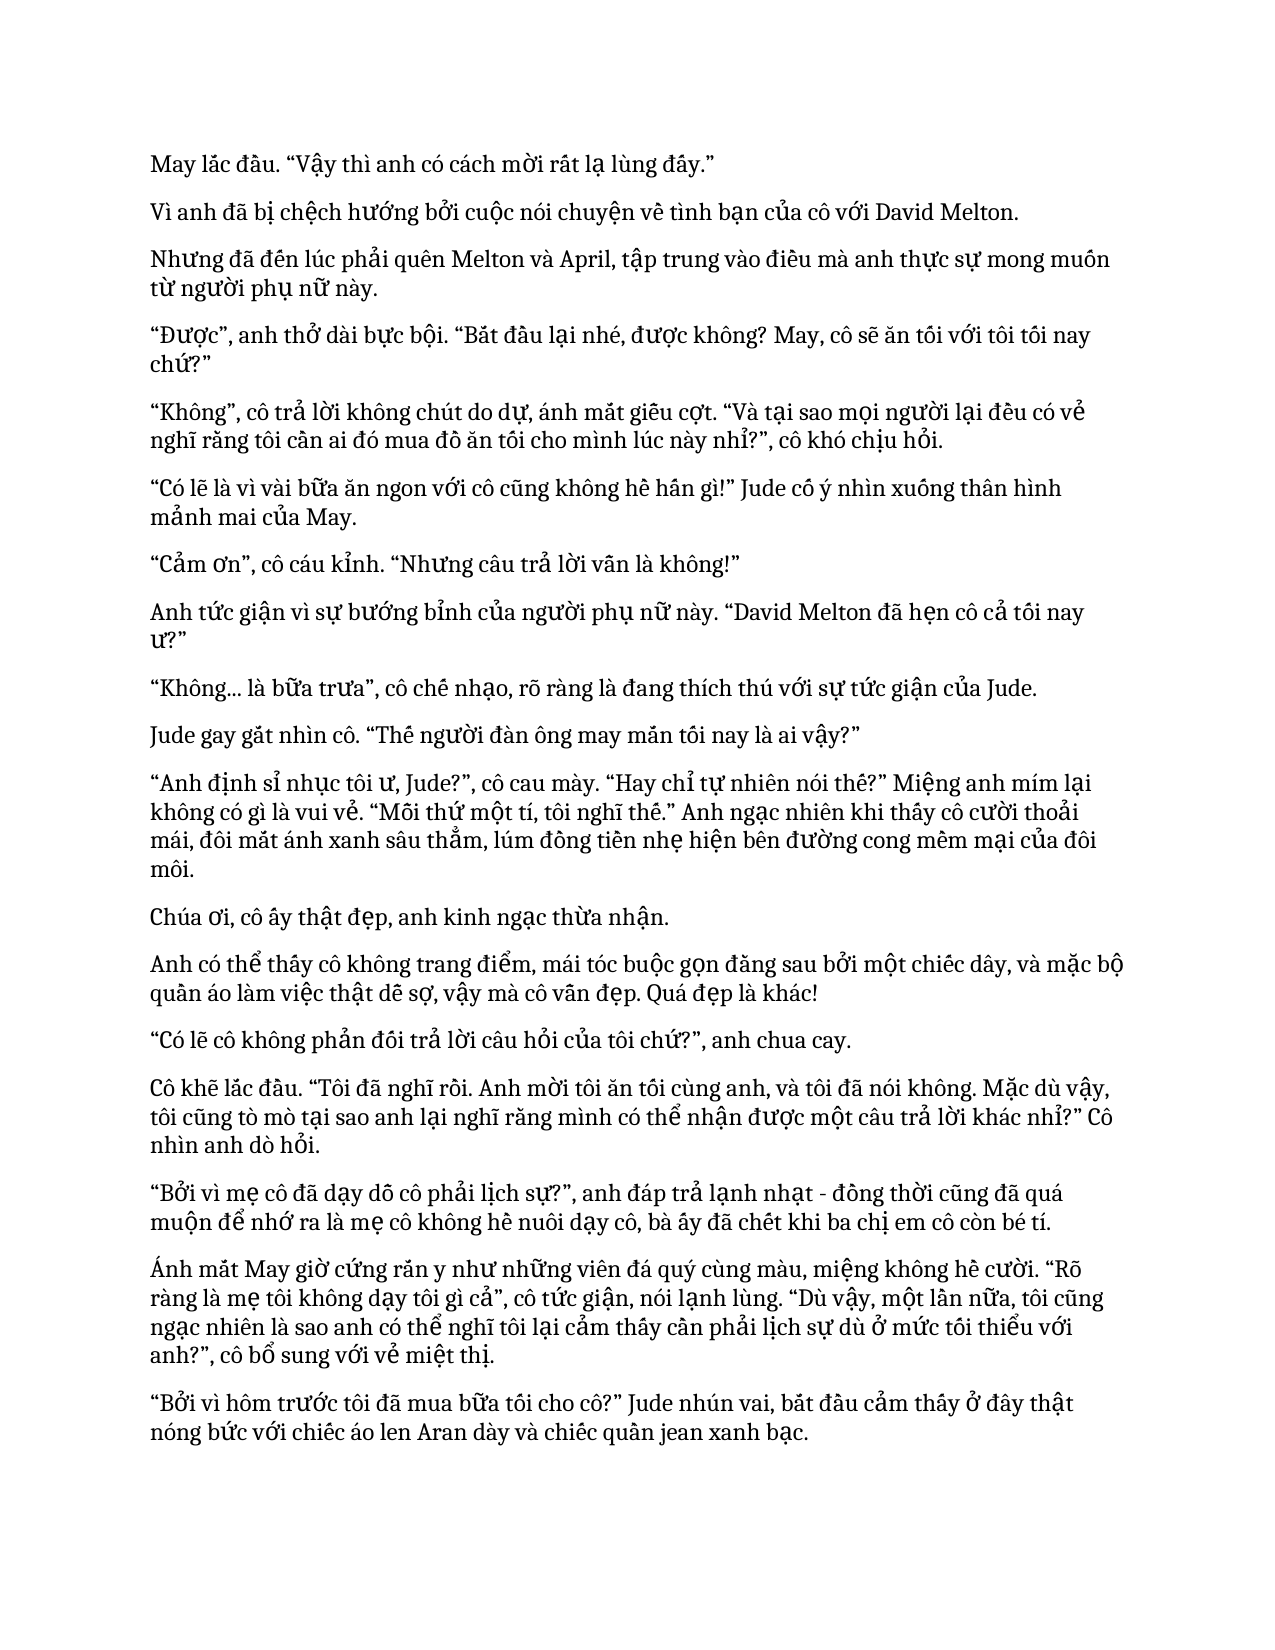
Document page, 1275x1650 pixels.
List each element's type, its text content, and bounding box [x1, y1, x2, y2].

text May lắc đầu. “Vậy thì anh có cách mời rất lạ lùng đấy.” [150, 150, 1125, 179]
text “Không”, cô trả lời không chút do dự, ánh mắt giễu cợt. “Và tại sao mọi người lại đều có vẻ nghĩ rằng tôi cần ai đó mua đồ ăn tối cho mình lúc này nhỉ?”, cô khó chịu hỏi. [150, 397, 1125, 455]
text “Được”, anh thở dài bực bội. “Bắt đầu lại nhé, được không? May, cô sẽ ăn tối với tôi tối nay chứ?” [150, 321, 1125, 379]
text “Bởi vì hôm trước tôi đã mua bữa tối cho cô?” Jude nhún vai, bắt đầu cảm thấy ở đây thật nóng bức với chiếc áo len Aran dày và chiếc quần jean xanh bạc. [150, 1389, 1125, 1446]
text Anh tức giận vì sự bướng bỉnh của người phụ nữ này. “David Melton đã hẹn cô cả tối nay ư?” [150, 597, 1125, 655]
text Jude gay gắt nhìn cô. “Thế người đàn ông may mắn tối nay là ai vậy?” [150, 721, 1125, 750]
text Ánh mắt May giờ cứng rắn y như những viên đá quý cùng màu, miệng không hề cười. “Rõ ràng là mẹ tôi không dạy tôi gì cả”, cô tức giận, nói lạnh lùng. “Dù vậy, một lần nữa, tôi cũng ngạc nhiên là sao anh có thể nghĩ tôi lại cảm thấy cần phải lịch sự dù ở mức tối thiểu với anh?”, cô bổ sung với vẻ miệt thị. [150, 1255, 1125, 1370]
text “Bởi vì mẹ cô đã dạy dỗ cô phải lịch sự?”, anh đáp trả lạnh nhạt - đồng thời cũng đã quá muộn để nhớ ra là mẹ cô không hề nuôi dạy cô, bà ấy đã chết khi ba chị em cô còn bé tí. [150, 1179, 1125, 1236]
text Chúa ơi, cô ấy thật đẹp, anh kinh ngạc thừa nhận. [150, 902, 1125, 931]
text Cô khẽ lắc đầu. “Tôi đã nghĩ rồi. Anh mời tôi ăn tối cùng anh, và tôi đã nói không. Mặc dù vậy, tôi cũng tò mò tại sao anh lại nghĩ rằng mình có thể nhận được một câu trả lời khác nhỉ?” Cô nhìn anh dò hỏi. [150, 1074, 1125, 1160]
text Anh có thể thấy cô không trang điểm, mái tóc buộc gọn đằng sau bởi một chiếc dây, và mặc bộ quần áo làm việc thật dễ sợ, vậy mà cô vẫn đẹp. Quá đẹp là khác! [150, 950, 1125, 1007]
text Nhưng đã đến lúc phải quên Melton và April, tập trung vào điều mà anh thực sự mong muốn từ người phụ nữ này. [150, 245, 1125, 302]
text “Cảm ơn”, cô cáu kỉnh. “Nhưng câu trả lời vẫn là không!” [150, 550, 1125, 579]
text “Anh định sỉ nhục tôi ư, Jude?”, cô cau mày. “Hay chỉ tự nhiên nói thế?” Miệng anh mím lại không có gì là vui vẻ. “Mỗi thứ một tí, tôi nghĩ thế.” Anh ngạc nhiên khi thấy cô cười thoải mái, đôi mắt ánh xanh sâu thẳm, lúm đồng tiền nhẹ hiện bên đường cong mềm mại của đôi môi. [150, 769, 1125, 884]
text “Có lẽ là vì vài bữa ăn ngon với cô cũng không hề hấn gì!” Jude cố ý nhìn xuống thân hình mảnh mai của May. [150, 474, 1125, 531]
text “Có lẽ cô không phản đối trả lời câu hỏi của tôi chứ?”, anh chua cay. [150, 1026, 1125, 1055]
text Vì anh đã bị chệch hướng bởi cuộc nói chuyện về tình bạn của cô với David Melton. [150, 197, 1125, 226]
text “Không... là bữa trưa”, cô chế nhạo, rõ ràng là đang thích thú với sự tức giận của Jude. [150, 674, 1125, 702]
